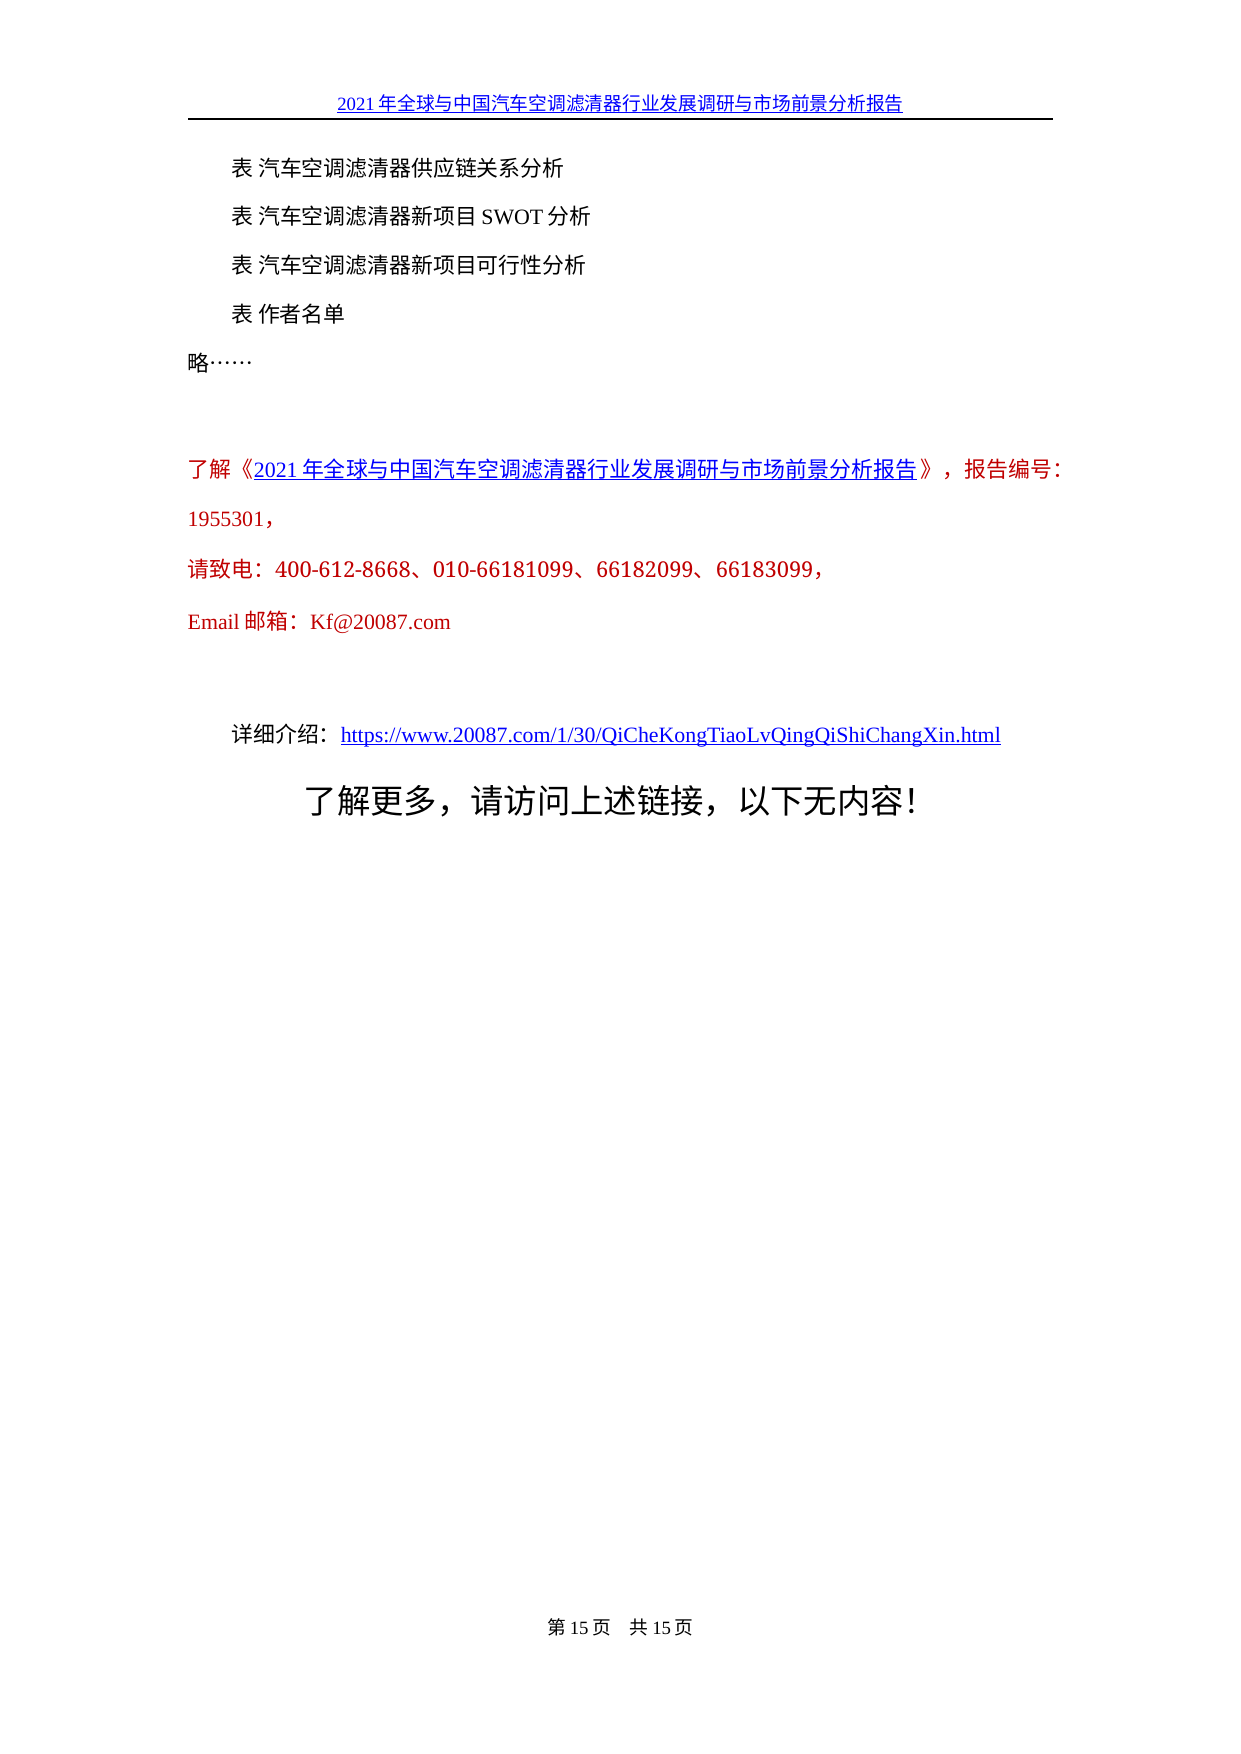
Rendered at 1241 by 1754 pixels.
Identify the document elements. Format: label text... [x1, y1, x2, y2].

text 详细介绍：https://www.20087.com/1/30/QiCheKongTiaoLvQingQiShiChangXin.html [187, 716, 1053, 749]
text 了解《2021年全球与中国汽车空调滤清器行业发展调研与市场前景分析报告》，报告编号：1955301， [187, 452, 1053, 533]
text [187, 150, 1053, 378]
title 了解更多，请访问上述链接，以下无内容！ [187, 766, 1053, 831]
text 请致电：400-612-8668、010-66181099、66182099、66183099， [187, 552, 1053, 584]
text Email邮箱：Kf@20087.com [187, 603, 1053, 636]
